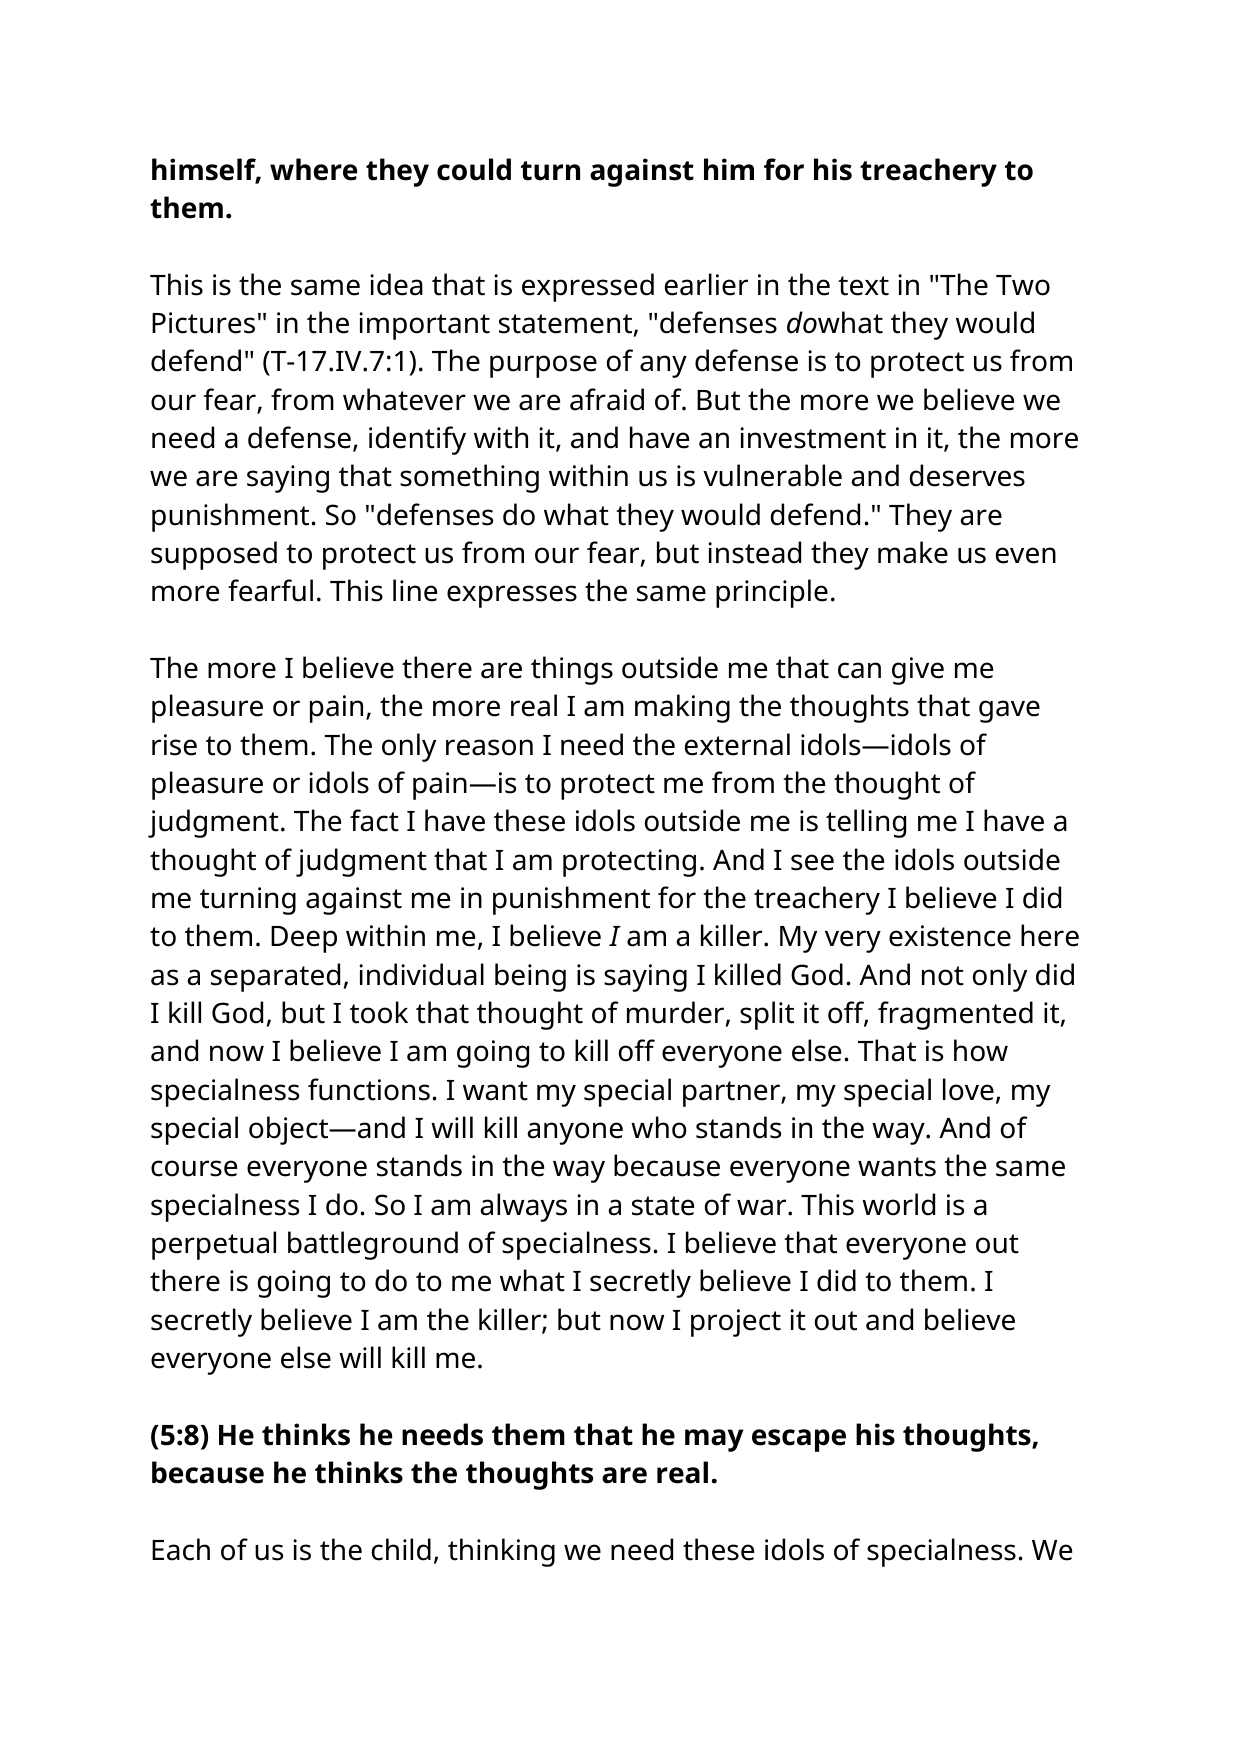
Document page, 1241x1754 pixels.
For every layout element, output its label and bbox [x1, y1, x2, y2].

text [150, 150, 1090, 1568]
